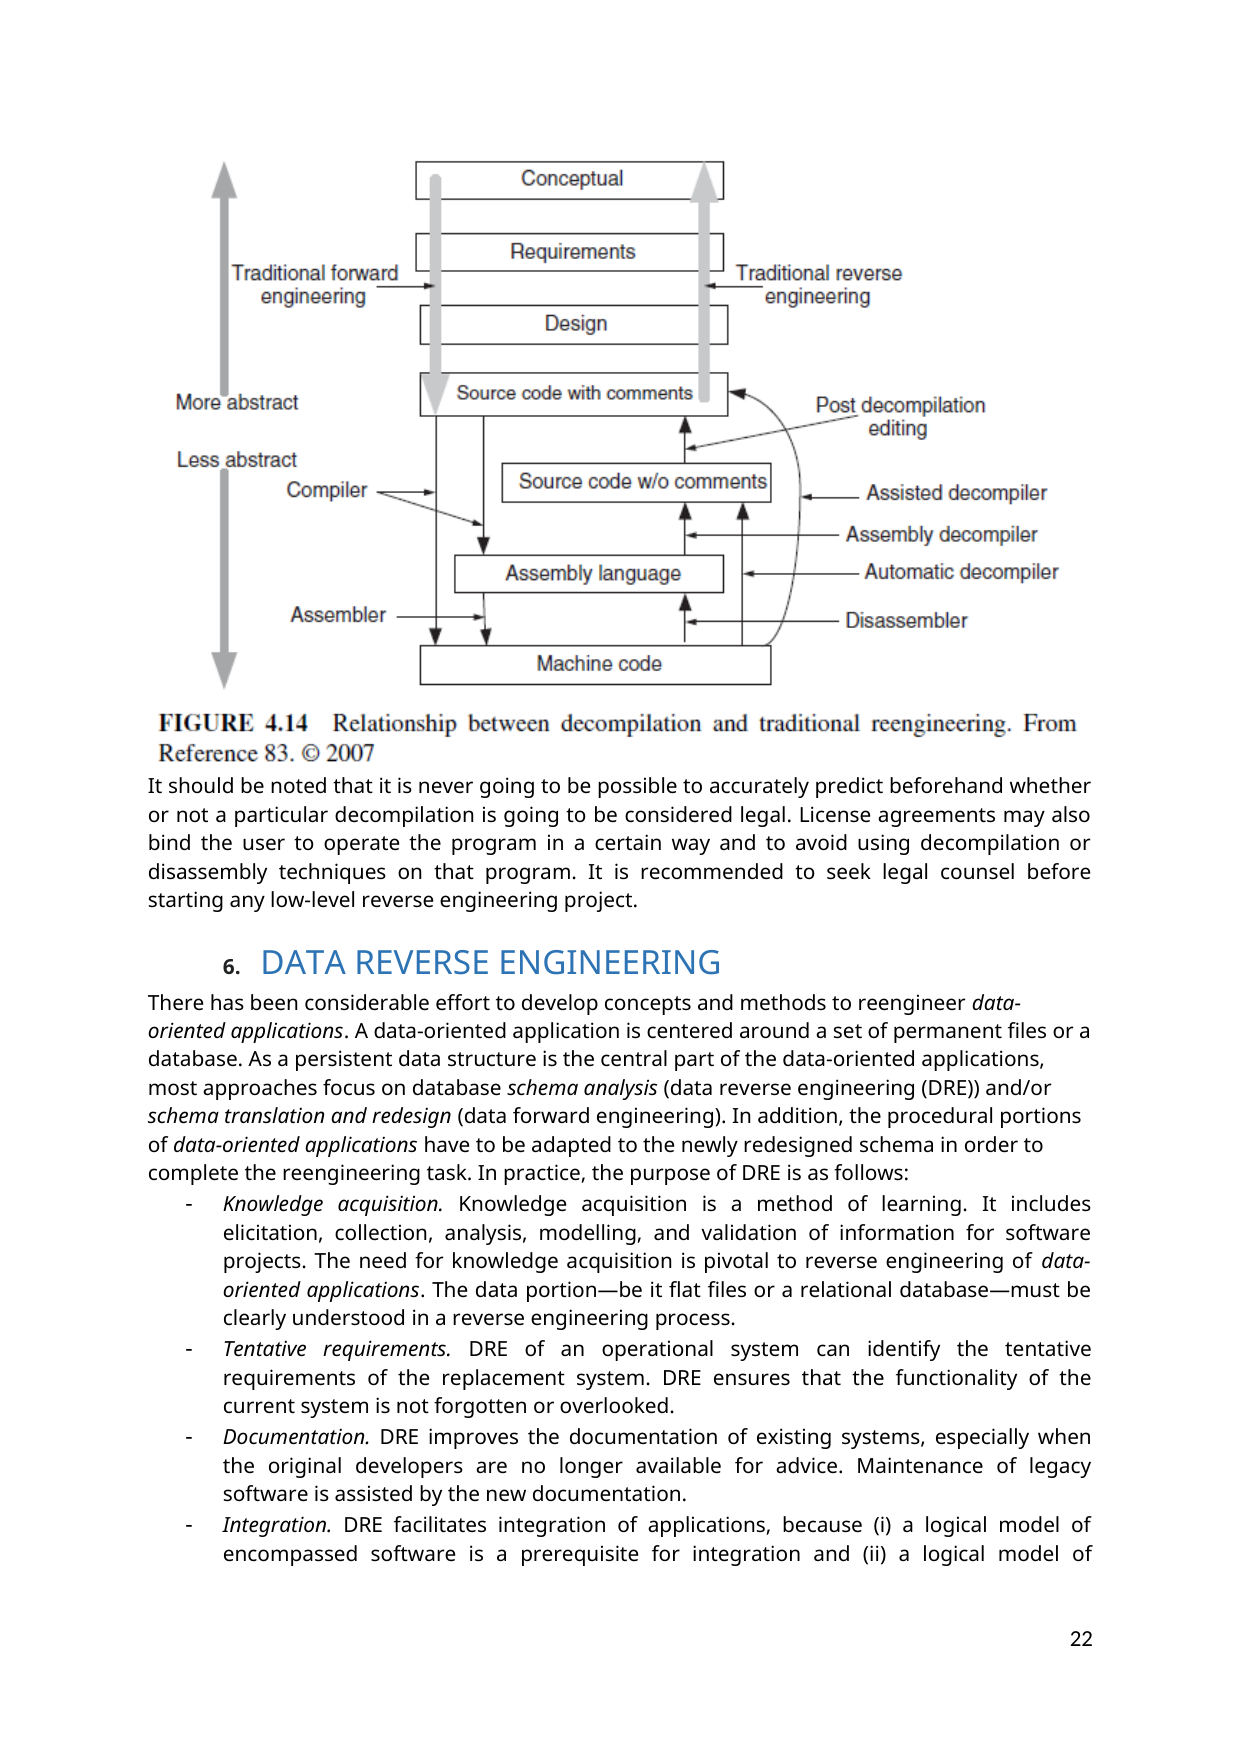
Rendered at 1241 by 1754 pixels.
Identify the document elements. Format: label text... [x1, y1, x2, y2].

list Documentation. DRE improves the documentation of existing systems, especially when the original developers are no longer available for advice. Maintenance of legacy software is assisted by the new documentation. [185, 1420, 1093, 1508]
list Knowledge acquisition. Knowledge acquisition is a method of learning. It includes elicitation, collection, analysis, modelling, and validation of information for software projects. The need for knowledge acquisition is pivotal to reverse engineering of data-oriented applications. The data portion—be it flat files or a relational database—must be clearly understood in a reverse engineering process. [185, 1187, 1093, 1332]
text There has been considerable effort to develop concepts and methods to reengineer data-oriented applications. A data-oriented application is centered around a set of permanent files or a database. As a persistent data structure is the central part of the data-oriented applications, most approaches focus on database schema analysis (data reverse engineering (DRE)) and/or schema translation and redesign (data forward engineering). In addition, the procedural portions of data-oriented applications have to be adapted to the newly redesigned schema in order to complete the reengineering task. In practice, the purpose of DRE is as follows: [148, 988, 1093, 1187]
subtitle DATA REVERSE ENGINEERING [223, 939, 1093, 984]
list Tentative requirements. DRE of an operational system can identify the tentative requirements of the replacement system. DRE ensures that the functionality of the current system is not forgotten or overlooked. [185, 1332, 1093, 1420]
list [185, 1508, 1093, 1568]
text It should be noted that it is never going to be possible to accurately predict beforehand whether or not a particular decompilation is going to be considered legal. License agreements may also bind the user to operate the program in a certain way and to avoid using decompilation or disassembly techniques on that program. It is recommended to seek legal counsel before starting any low-level reverse engineering project. [148, 772, 1093, 914]
